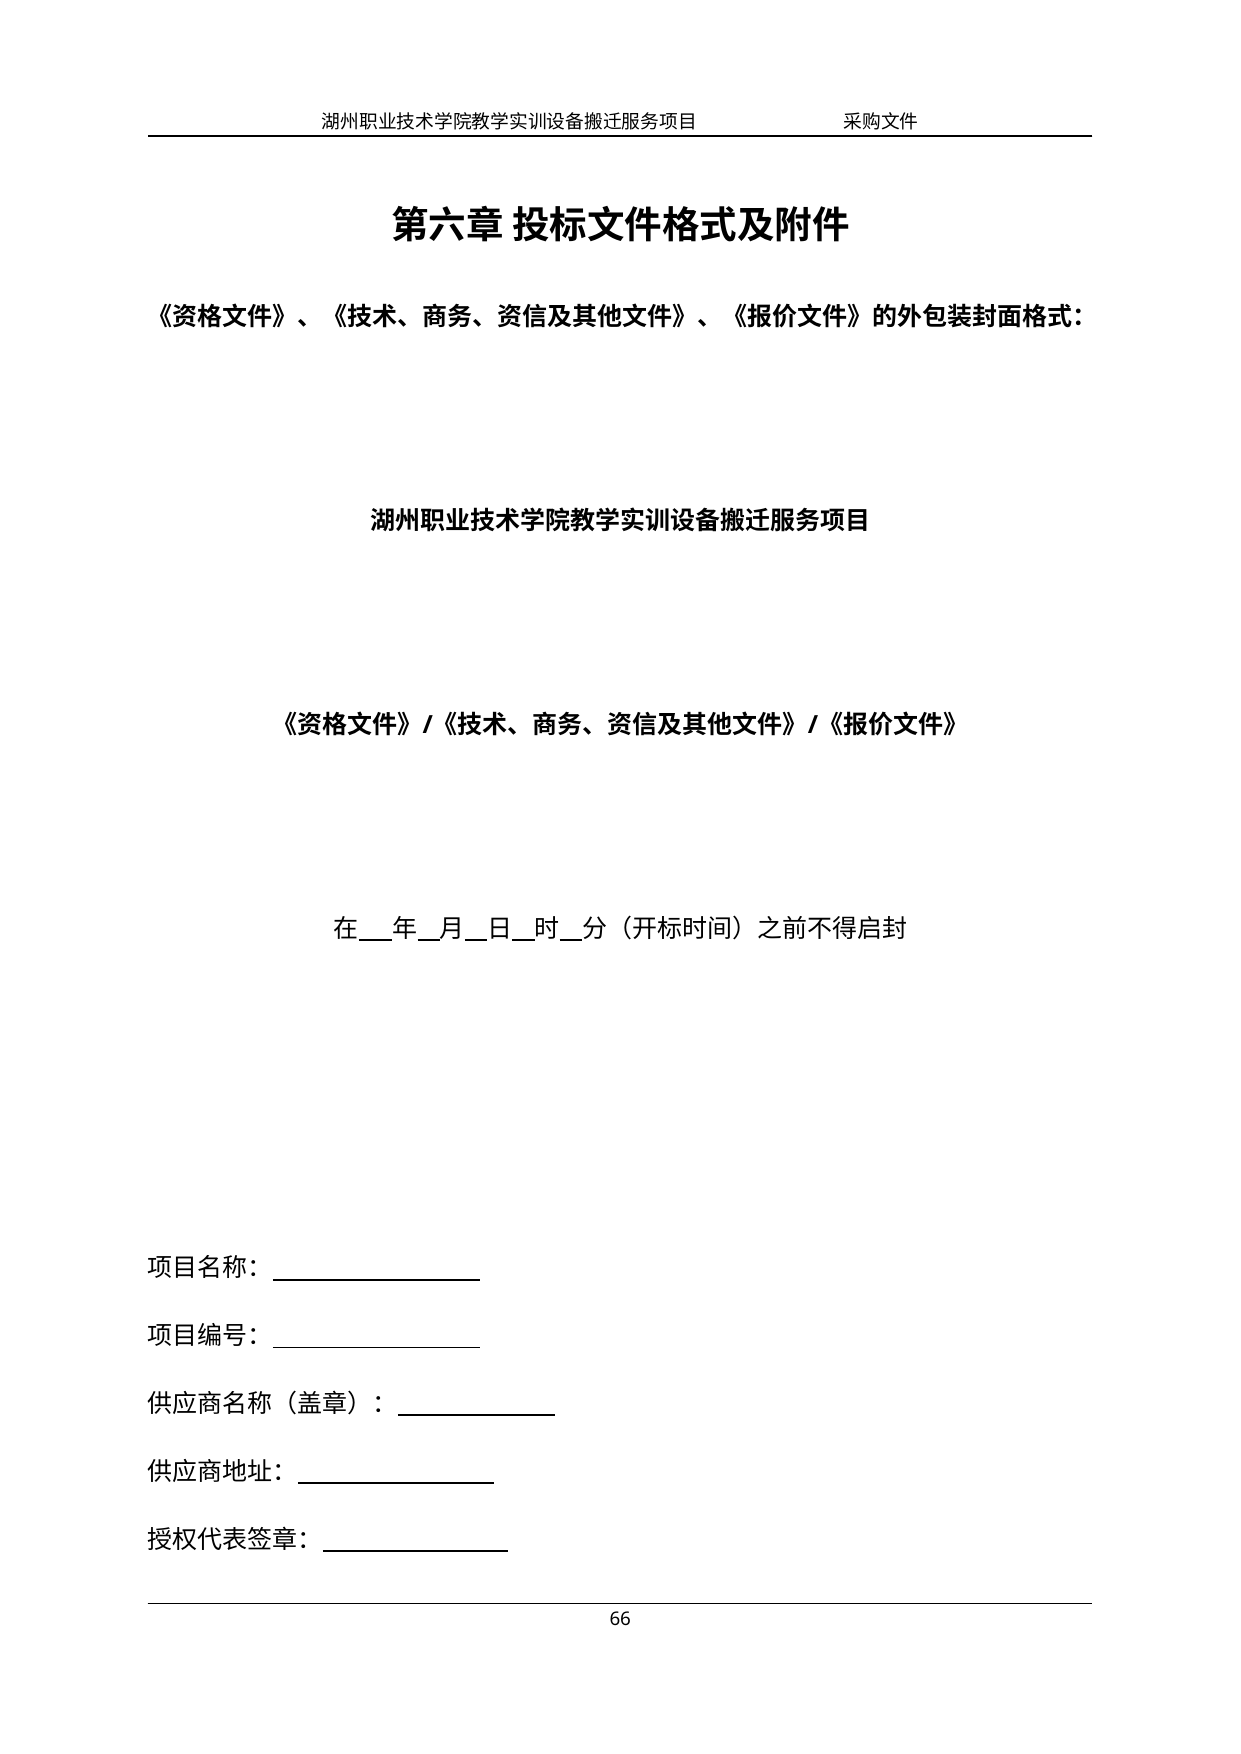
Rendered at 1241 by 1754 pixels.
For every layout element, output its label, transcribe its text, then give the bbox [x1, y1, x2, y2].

text 供应商地址： [148, 1436, 1092, 1503]
text 湖州职业技术学院教学实训设备搬迁服务项目 [148, 485, 1092, 553]
text 授权代表签章： [148, 1503, 1092, 1571]
text 供应商名称（盖章）： [148, 1368, 1092, 1436]
text 项目编号： [148, 1300, 1092, 1368]
text 在 年 月 日 时 分（开标时间）之前不得启封 [148, 892, 1092, 960]
text 《资格文件》、《技术、商务、资信及其他文件》、《报价文件》的外包装封面格式： [148, 281, 1092, 349]
text 《资格文件》/《技术、商务、资信及其他文件》/《报价文件》 [148, 688, 1092, 756]
subtitle 第六章 投标文件格式及附件 [148, 188, 1092, 256]
text 项目名称： [148, 1232, 1092, 1300]
